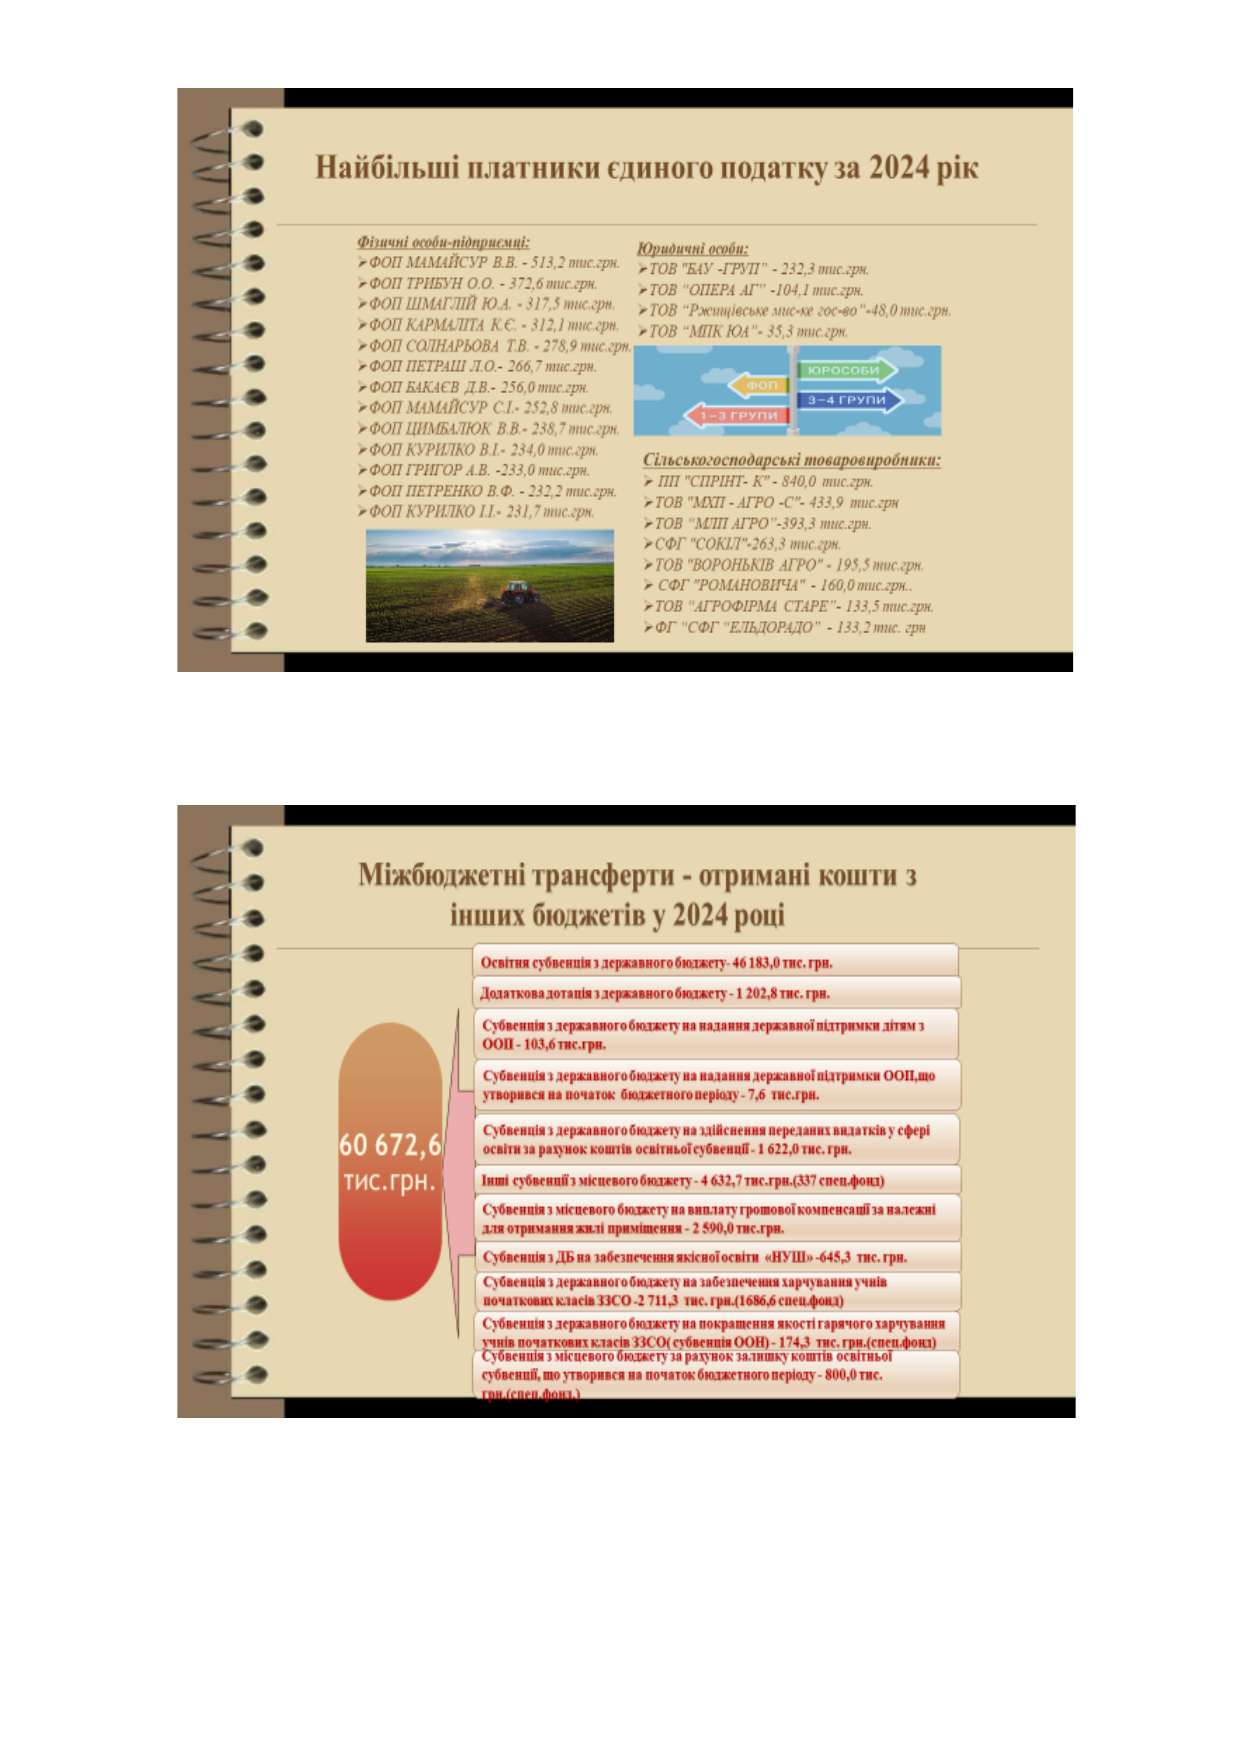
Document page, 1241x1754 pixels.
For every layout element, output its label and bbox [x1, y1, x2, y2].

picture [177, 88, 1074, 672]
picture [177, 805, 1076, 1418]
